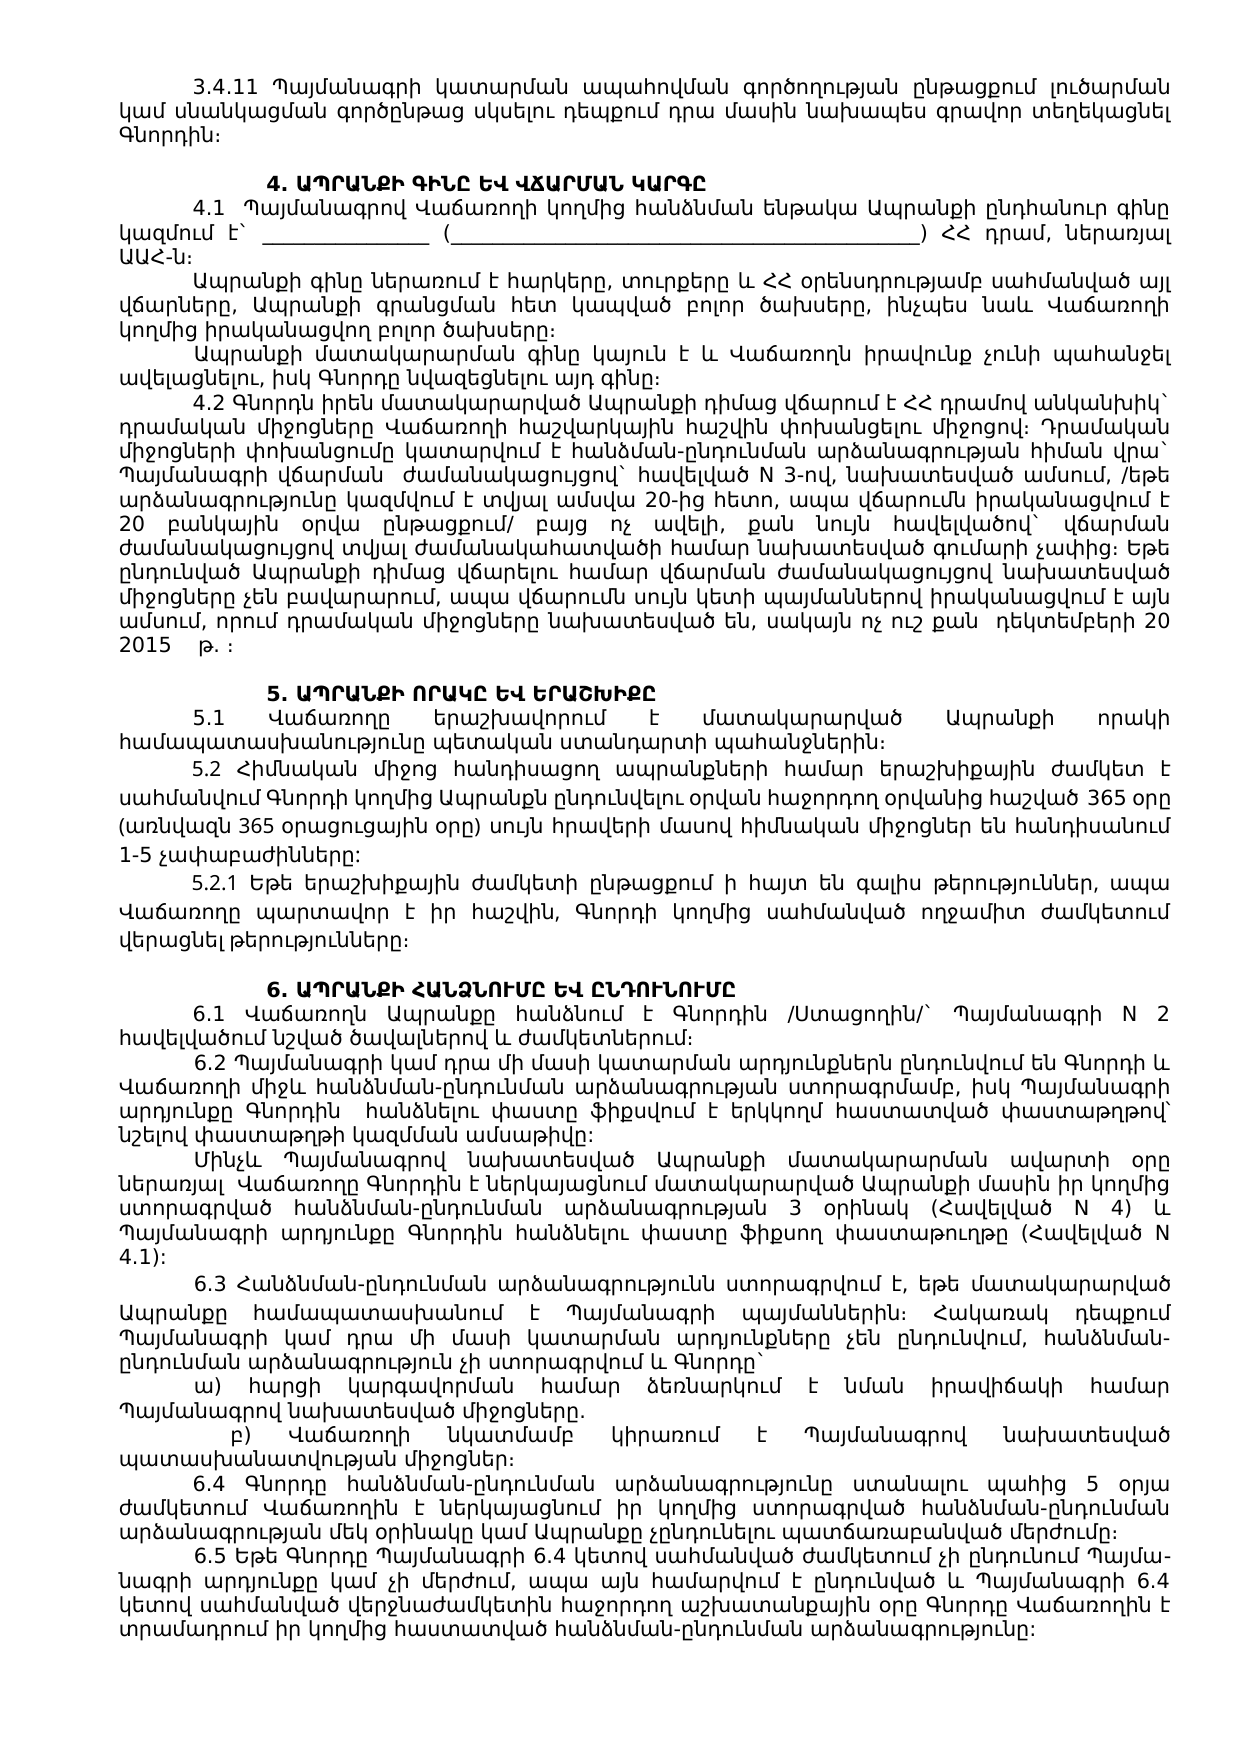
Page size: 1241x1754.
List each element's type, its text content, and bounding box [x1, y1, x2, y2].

text 3.4.11 Պայմանագրի կատարման ապահովման գործողության ընթացքում լուծարման կամ սնանկացման գործընթաց սկսելու դեպքում դրա մասին նախապես գրավոր տեղեկացնել Գնորդին։ [118, 75, 1171, 148]
text 5.2 Հիմնական միջոց հանդիսացող ապրանքների համար երաշխիքային ժամկետ է սահմանվում Գնորդի կողմից Ապրանքն ընդունվելու օրվան հաջորդող օրվանից հաշված 365 օրը (առնվազն 365 օրացուցային օրը) սույն հրավերի մասով հիմնական միջոցներ են հանդիսանում 1-5 չափաբաժինները: [118, 754, 1171, 868]
text Ապրանքի մատակարարման գինը կայուն է և Վաճառողն իրավունք չունի պահանջել ավելացնելու, իսկ Գնորդը նվազեցնելու այդ գինը։ [118, 342, 1171, 391]
text 6.2 Պայմանագրի կամ դրա մի մասի կատարման արդյունքներն ընդունվում են Գնորդի և Վաճառողի միջև հանձնման-ընդունման արձանագրության ստորագրմամբ, իսկ Պայմանագրի արդյունքը Գնորդին հանձնելու փաստը ֆիքսվում է երկկողմ հաստատված փաստաթղթով՝ նշելով փաստաթղթի կազմման ամսաթիվը: [118, 1051, 1171, 1148]
text 6.1 Վաճառողն Ապրանքը հանձնում է Գնորդին /Ստացողին/` Պայմանագրի N 2 հավելվածում նշված ծավալներով և ժամկետներում։ [118, 1002, 1171, 1051]
text 4.2 Գնորդն իրեն մատակարարված Ապրանքի դիմաց վճարում է ՀՀ դրամով անկանխիկ` դրամական միջոցները Վաճառողի հաշվարկային հաշվին փոխանցելու միջոցով։ Դրամական միջոցների փոխանցումը կատարվում է հանձման-ընդունման արձանագրության հիման վրա` Պայմանագրի վճարման ժամանակացույցով` հավելված N 3-ով, նախատեսված ամսում, /եթե արձանագրությունը կազմվում է տվյալ ամսվա 20-ից հետո, ապա վճարումն իրականացվում է 20 բանկային օրվա ընթացքում/ բայց ոչ ավելի, քան նույն հավելվածով` վճարման ժամանակացույցով տվյալ ժամանակահատվածի համար նախատեսված գումարի չափից։ Եթե ընդունված Ապրանքի դիմաց վճարելու համար վճարման ժամանակացույցով նախատեսված միջոցները չեն բավարարում, ապա վճարումն սույն կետի պայմաններով իրականացվում է այն ամսում, որում դրամական միջոցները նախատեսված են, սակայն ոչ ուշ քան դեկտեմբերի 20 2015 թ. ։ [118, 391, 1171, 657]
text 5.1 Վաճառողը երաշխավորում է մատակարարված Ապրանքի որակի համապատասխանությունը պետական ստանդարտի պահանջներին։ [118, 706, 1171, 754]
text 5.2.1 Եթե երաշխիքային ժամկետի ընթացքում ի հայտ են գալիս թերություններ, ապա Վաճառողը պարտավոր է իր հաշվին, Գնորդի կողմից սահմանված ողջամիտ ժամկետում վերացնել թերությունները։ [118, 868, 1171, 954]
text 4. ԱՊՐԱՆՔԻ ԳԻՆԸ ԵՎ ՎՃԱՐՄԱՆ ԿԱՐԳԸ [118, 172, 1171, 196]
text 5. ԱՊՐԱՆՔԻ ՈՐԱԿԸ ԵՎ ԵՐԱՇԽԻՔԸ [118, 682, 1171, 706]
text բ) Վաճառողի նկատմամբ կիրառում է Պայմանագրով նախատեսված պատասխանատվության միջոցներ։ [118, 1423, 1171, 1472]
text ա) հարցի կարգավորման համար ձեռնարկում է նման իրավիճակի համար Պայմանագրով նախատեսված միջոցները. [118, 1374, 1171, 1423]
text 4.1 Պայմանագրով Վաճառողի կողմից հանձնման ենթակա Ապրանքի ընդհանուր գինը կազմում է` ________________ (_____________________________________________) ՀՀ դրամ, ներառյալ ԱԱՀ-ն։ [118, 196, 1171, 269]
text 6.3 Հանձնման-ընդունման արձանագրությունն ստորագրվում է, եթե մատակարարված Ապրանքը համապատասխանում է Պայմանագրի պայմաններին։ Հակառակ դեպքում Պայմանագրի կամ դրա մի մասի կատարման արդյունքները չեն ընդունվում, հանձնման-ընդունման արձանագրություն չի ստորագրվում և Գնորդը` [118, 1269, 1171, 1374]
text 6. ԱՊՐԱՆՔԻ ՀԱՆՁՆՈՒՄԸ ԵՎ ԸՆԴՈՒՆՈՒՄԸ [118, 978, 1171, 1002]
text Մինչև Պայմանագրով նախատեսված Ապրանքի մատակարարման ավարտի օրը ներառյալ Վաճառողը Գնորդին է ներկայացնում մատակարարված Ապրանքի մասին իր կողմից ստորագրված հանձնման-ընդունման արձանագրության 3 օրինակ (Հավելված N 4) և Պայմանագրի արդյունքը Գնորդին հանձնելու փաստը ֆիքսող փաստաթուղթը (Հավելված N 4.1): [118, 1148, 1171, 1269]
text 6.4 Գնորդը հանձնման-ընդունման արձանագրությունը ստանալու պահից 5 օրյա ժամկետում Վաճառողին է ներկայացնում իր կողմից ստորագրված հանձնման-ընդունման արձանագրության մեկ օրինակը կամ Ապրանքը չընդունելու պատճառաբանված մերժումը։ [118, 1472, 1171, 1544]
text 6.5 Եթե Գնորդը Պայմանագրի 6.4 կետով սահմանված ժամկետում չի ընդունում Պայմանագրի արդյունքը կամ չի մերժում, ապա այն համարվում է ընդունված և Պայմանագրի 6.4 կետով սահմանված վերջնաժամկետին հաջորդող աշխատանքային օրը Գնորդը Վաճառողին է տրամադրում իր կողմից հաստատված հանձնման-ընդունման արձանագրությունը: [118, 1544, 1171, 1642]
text Ապրանքի գինը ներառում է հարկերը, տուրքերը և ՀՀ օրենսդրությամբ սահմանված այլ վճարները, Ապրանքի գրանցման հետ կապված բոլոր ծախսերը, ինչպես նաև Վաճառողի կողմից իրականացվող բոլոր ծախսերը։ [118, 269, 1171, 342]
